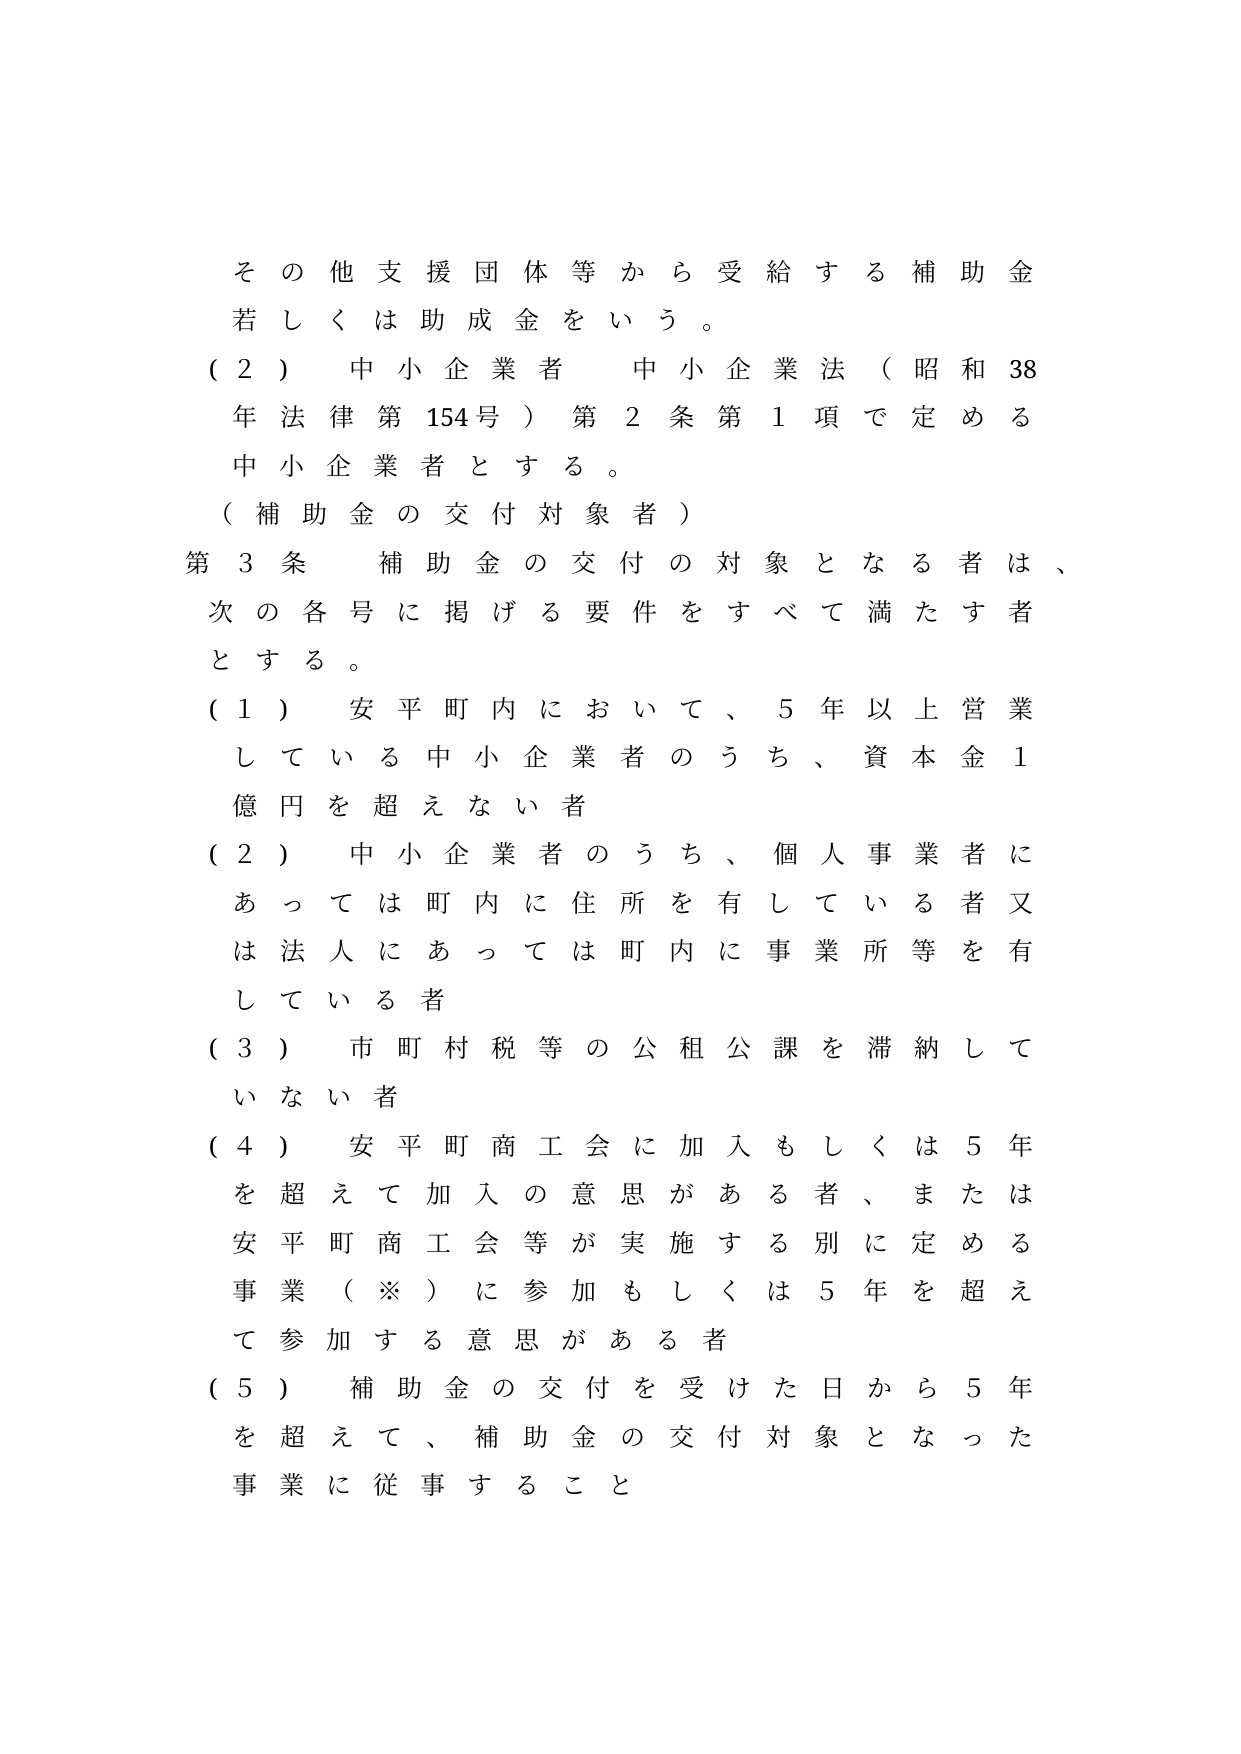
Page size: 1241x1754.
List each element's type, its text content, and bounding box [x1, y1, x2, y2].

text (２) 中小企業者 中小企業法（昭和38年法律第154号）第２条第１項で定める中小企業者とする。 [208, 343, 1056, 489]
text (５) 補助金の交付を受けた日から５年を超えて、補助金の交付対象となった事業に従事すること [208, 1363, 1056, 1508]
text (３) 市町村税等の公租公課を滞納していない者 [208, 1023, 1056, 1120]
text 第３条 補助金の交付の対象となる者は、次の各号に掲げる要件をすべて満たす者とする。 [185, 537, 1056, 683]
text （補助金の交付対象者） [208, 489, 1056, 537]
text (１) 安平町内において、５年以上営業している中小企業者のうち、資本金１億円を超えない者 [208, 683, 1056, 829]
text (４) 安平町商工会に加入もしくは５年を超えて加入の意思がある者、または安平町商工会等が実施する別に定める事業（※）に参加もしくは５年を超えて参加する意思がある者 [208, 1120, 1056, 1363]
text (２) 中小企業者のうち、個人事業者にあっては町内に住所を有している者又は法人にあっては町内に事業所等を有している者 [208, 829, 1056, 1023]
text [208, 246, 1056, 343]
